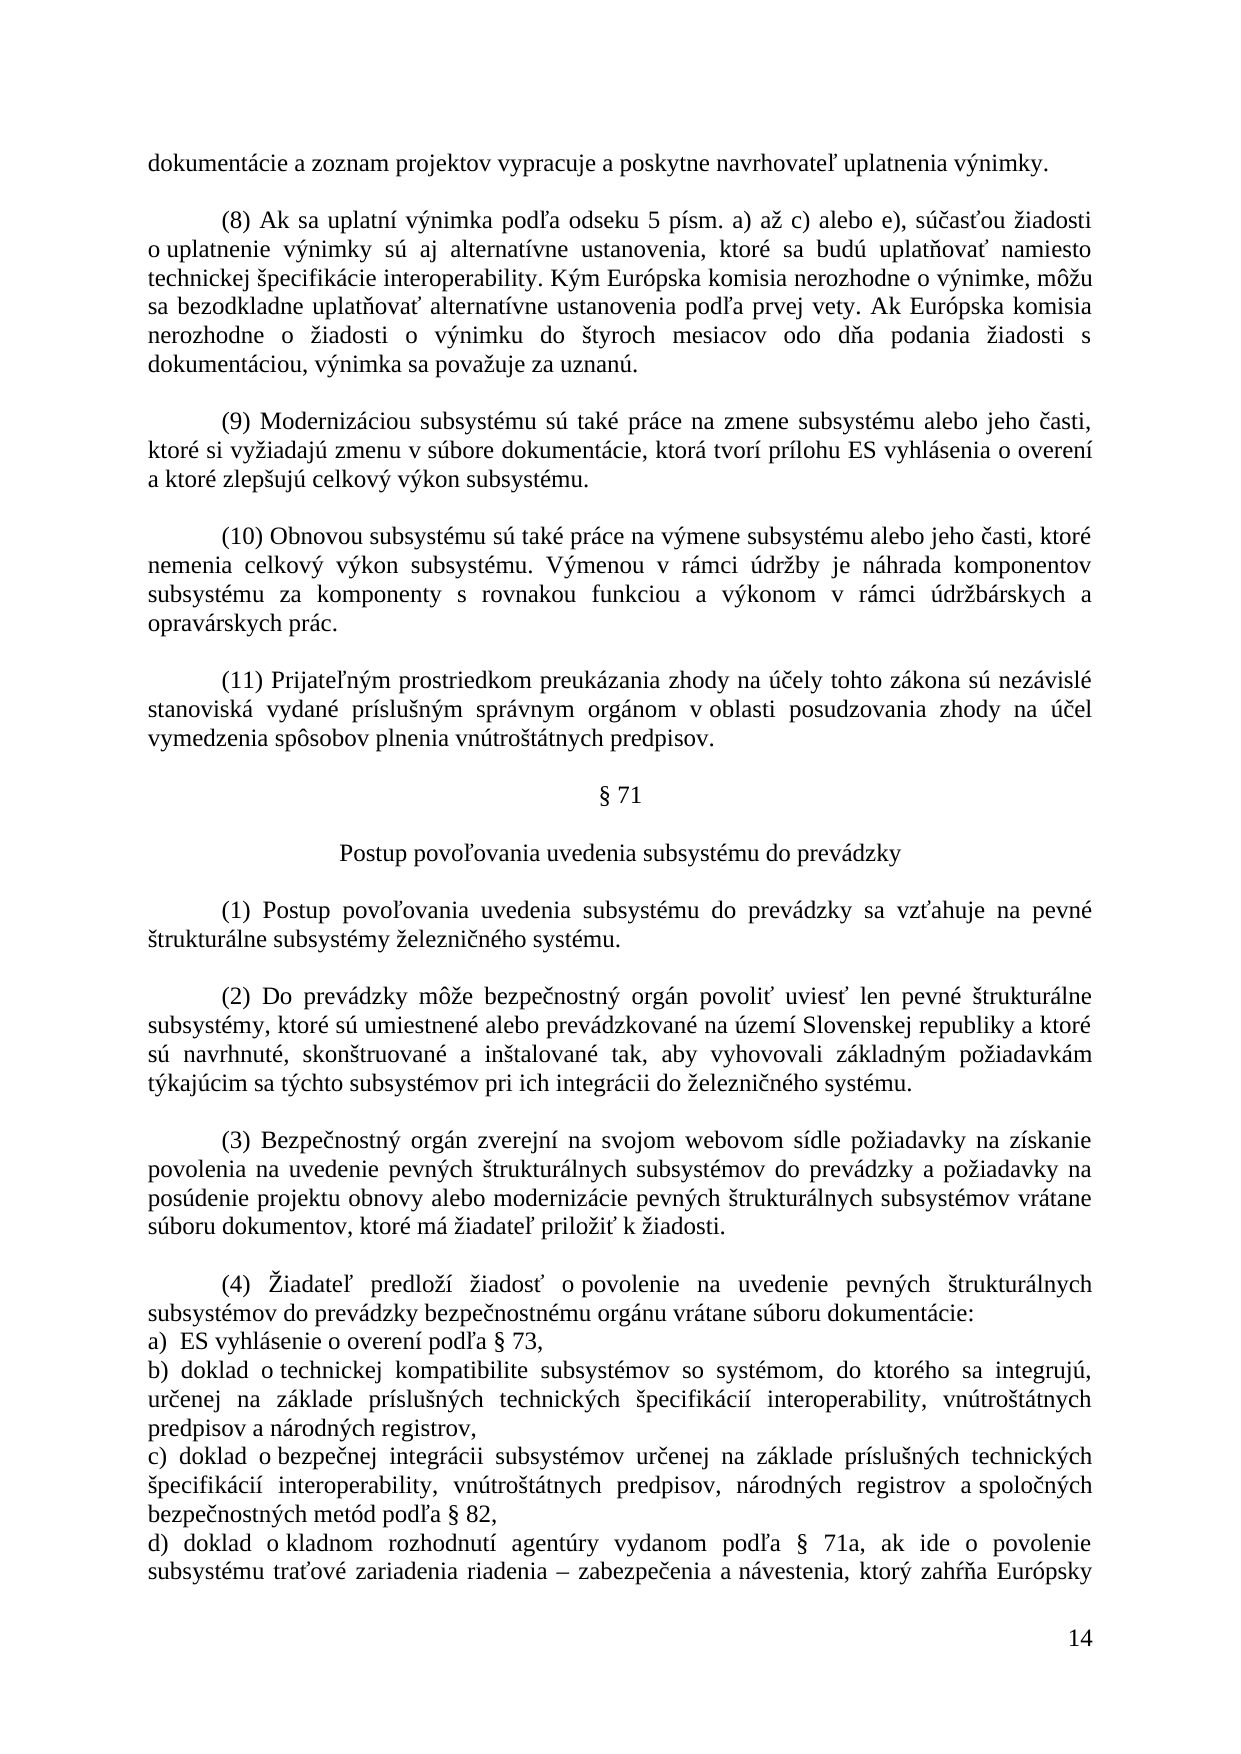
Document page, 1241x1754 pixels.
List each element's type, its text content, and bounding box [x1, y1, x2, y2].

text (9) Modernizáciou subsystému sú také práce na zmene subsystému alebo jeho časti, ktoré si vyžiadajú zmenu v súbore dokumentácie, ktorá tvorí prílohu ES vyhlásenia o overení a ktoré zlepšujú celkový výkon subsystému. [148, 406, 1093, 493]
text c) doklad o bezpečnej integrácii subsystémov určenej na základe príslušných technických špecifikácií interoperability, vnútroštátnych predpisov, národných registrov a spoločných bezpečnostných metód podľa § 82, [148, 1441, 1093, 1528]
text (2) Do prevádzky môže bezpečnostný orgán povoliť uviesť len pevné štrukturálne subsystémy, ktoré sú umiestnené alebo prevádzkované na území Slovenskej republiky a ktoré sú navrhnuté, skonštruované a inštalované tak, aby vyhovovali základným požiadavkám týkajúcim sa týchto subsystémov pri ich integrácii do železničného systému. [148, 981, 1093, 1096]
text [148, 1528, 1093, 1585]
text (10) Obnovou subsystému sú také práce na výmene subsystému alebo jeho časti, ktoré nemenia celkový výkon subsystému. Výmenou v rámci údržby je náhrada komponentov subsystému za komponenty s rovnakou funkciou a výkonom v rámci údržbárskych a opravárskych prác. [148, 521, 1093, 636]
text (1) Postup povoľovania uvedenia subsystému do prevádzky sa vzťahuje na pevné štrukturálne subsystémy železničného systému. [148, 895, 1093, 953]
text Postup povoľovania uvedenia subsystému do prevádzky [148, 838, 1093, 866]
text (4) Žiadateľ predloží žiadosť o povolenie na uvedenie pevných štrukturálnych subsystémov do prevádzky bezpečnostnému orgánu vrátane súboru dokumentácie: [148, 1269, 1093, 1326]
text § 71 [148, 780, 1093, 809]
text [148, 148, 1093, 176]
text (3) Bezpečnostný orgán zverejní na svojom webovom sídle požiadavky na získanie povolenia na uvedenie pevných štrukturálnych subsystémov do prevádzky a požiadavky na posúdenie projektu obnovy alebo modernizácie pevných štrukturálnych subsystémov vrátane súboru dokumentov, ktoré má žiadateľ priložiť k žiadosti. [148, 1125, 1093, 1240]
text b) doklad o technickej kompatibilite subsystémov so systémom, do ktorého sa integrujú, určenej na základe príslušných technických špecifikácií interoperability, vnútroštátnych predpisov a národných registrov, [148, 1355, 1093, 1441]
text (8) Ak sa uplatní výnimka podľa odseku 5 písm. a) až c) alebo e), súčasťou žiadosti o uplatnenie výnimky sú aj alternatívne ustanovenia, ktoré sa budú uplatňovať namiesto technickej špecifikácie interoperability. Kým Európska komisia nerozhodne o výnimke, môžu sa bezodkladne uplatňovať alternatívne ustanovenia podľa prvej vety. Ak Európska komisia nerozhodne o žiadosti o výnimku do štyroch mesiacov odo dňa podania žiadosti s dokumentáciou, výnimka sa považuje za uznanú. [148, 205, 1093, 378]
text a) ES vyhlásenie o overení podľa § 73, [148, 1326, 1093, 1355]
text (11) Prijateľným prostriedkom preukázania zhody na účely tohto zákona sú nezávislé stanoviská vydané príslušným správnym orgánom v oblasti posudzovania zhody na účel vymedzenia spôsobov plnenia vnútroštátnych predpisov. [148, 665, 1093, 751]
